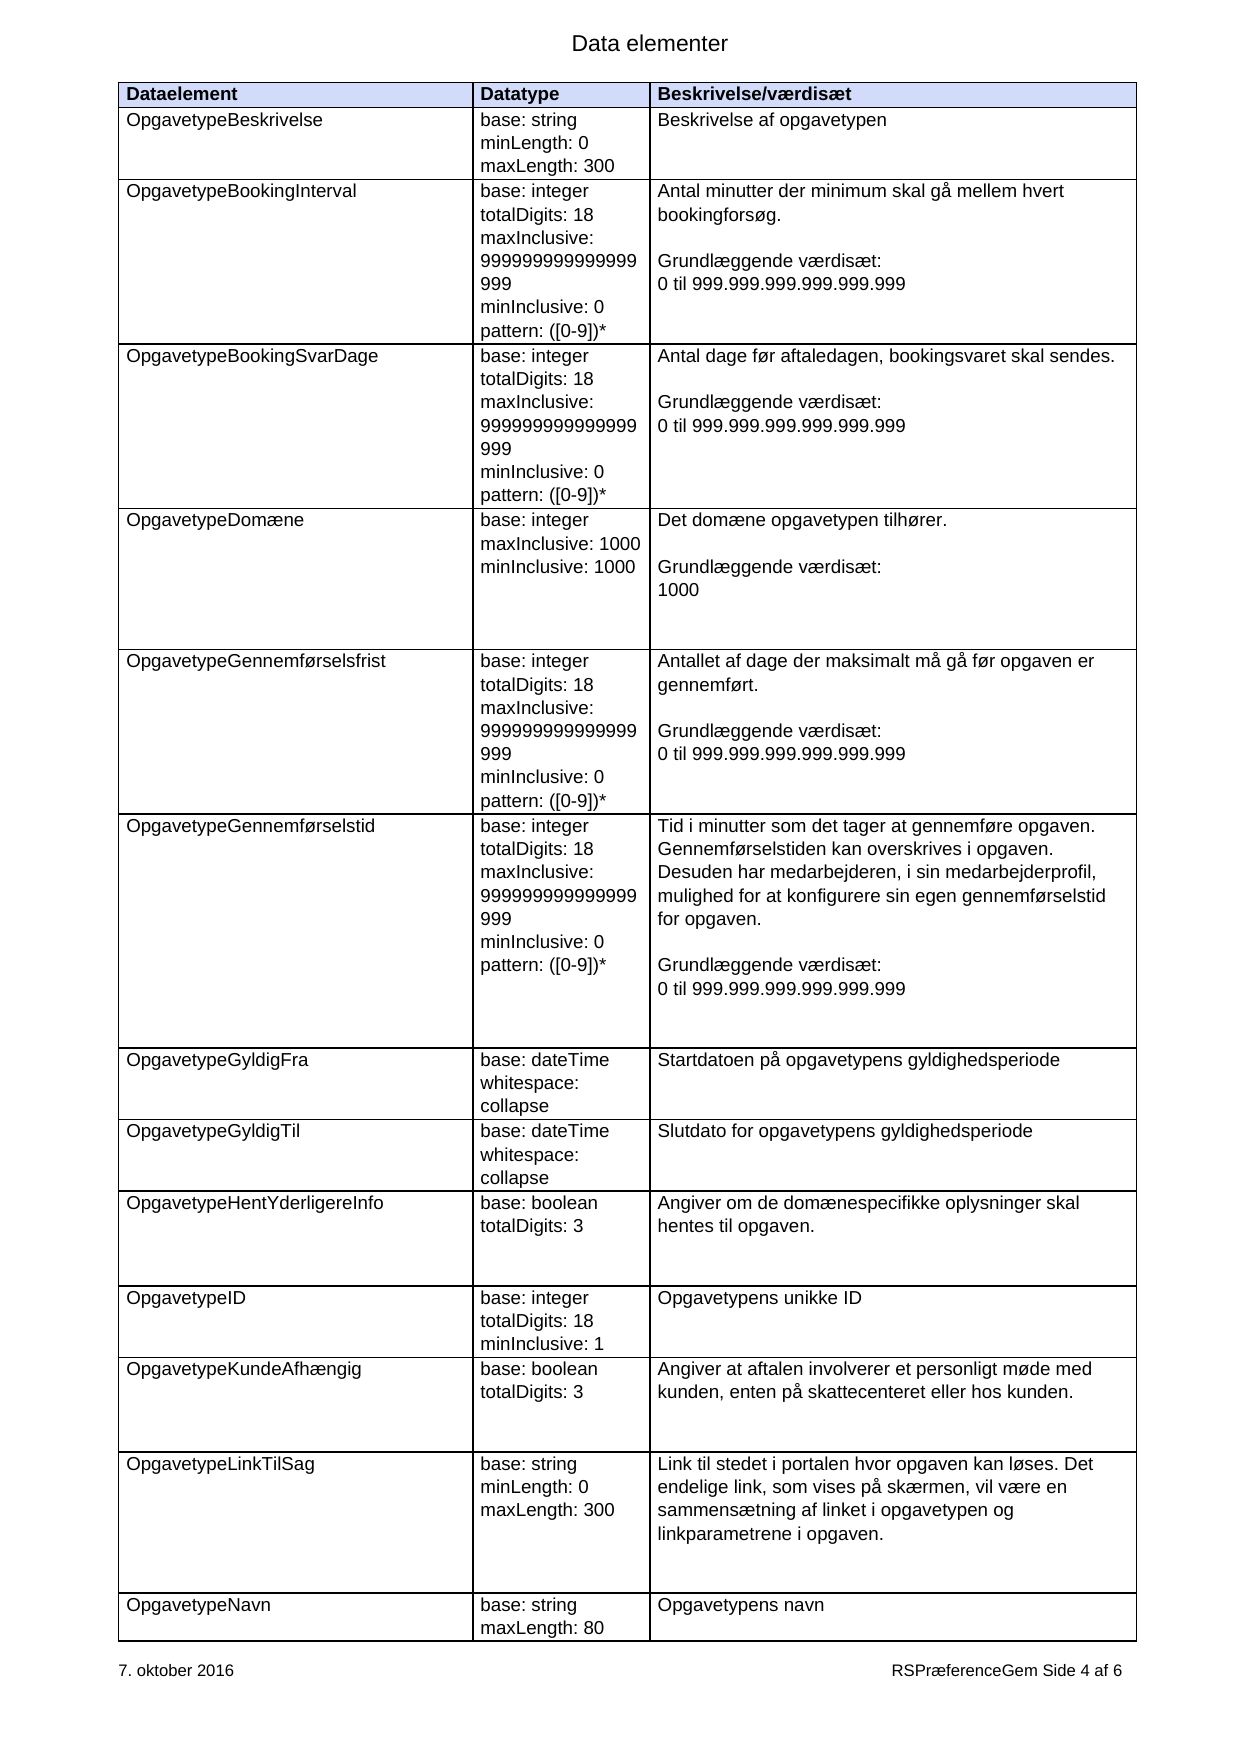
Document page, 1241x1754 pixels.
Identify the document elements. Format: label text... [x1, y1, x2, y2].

table_cell Det domæne opgavetypen tilhører. Grundlæggende værdisæt: 1000 [651, 509, 1136, 649]
table_cell base: boolean totalDigits: 3 [474, 1358, 649, 1451]
table_cell OpgavetypeGyldigTil [119, 1120, 472, 1190]
table_cell Startdatoen på opgavetypens gyldighedsperiode [651, 1049, 1136, 1119]
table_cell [474, 1594, 649, 1640]
table_cell base: string minLength: 0 maxLength: 300 [474, 1453, 649, 1592]
table_header Beskrivelse/værdisæt [651, 83, 1136, 107]
table_cell OpgavetypeID [119, 1287, 472, 1357]
table_cell OpgavetypeLinkTilSag [119, 1453, 472, 1592]
table_cell base: integer totalDigits: 18 minInclusive: 1 [474, 1287, 649, 1357]
table_cell Angiver at aftalen involverer et personligt møde med kunden, enten på skattecenteret eller hos kunden. [651, 1358, 1136, 1451]
table_cell base: string minLength: 0 maxLength: 300 [474, 108, 649, 178]
table_cell OpgavetypeNavn [119, 1594, 472, 1640]
table_cell Tid i minutter som det tager at gennemføre opgaven. Gennemførselstiden kan overskrives i opgaven. Desuden har medarbejderen, i sin medarbejderprofil, mulighed for at konfigurere sin egen gennemførselstid for opgaven. Grundlæggende værdisæt: 0 til 999.999.999.999.999.999 [651, 815, 1136, 1047]
table_cell OpgavetypeDomæne [119, 509, 472, 649]
table_cell Link til stedet i portalen hvor opgaven kan løses. Det endelige link, som vises på skærmen, vil være en sammensætning af linket i opgavetypen og linkparametrene i opgaven. [651, 1453, 1136, 1592]
table_cell Opgavetypens unikke ID [651, 1287, 1136, 1357]
table_cell Slutdato for opgavetypens gyldighedsperiode [651, 1120, 1136, 1190]
table_cell base: dateTime whitespace: collapse [474, 1120, 649, 1190]
table_cell Antal minutter der minimum skal gå mellem hvert bookingforsøg. Grundlæggende værdisæt: 0 til 999.999.999.999.999.999 [651, 180, 1136, 343]
table_cell OpgavetypeGennemførselsfrist [119, 650, 472, 813]
table_cell OpgavetypeHentYderligereInfo [119, 1192, 472, 1285]
table_cell Antallet af dage der maksimalt må gå før opgaven er gennemført. Grundlæggende værdisæt: 0 til 999.999.999.999.999.999 [651, 650, 1136, 813]
table_cell base: integer totalDigits: 18 maxInclusive: 999999999999999999 minInclusive: 0 pattern: ([0-9])* [474, 345, 649, 508]
table_cell OpgavetypeKundeAfhængig [119, 1358, 472, 1451]
table_cell OpgavetypeGyldigFra [119, 1049, 472, 1119]
table_cell base: integer totalDigits: 18 maxInclusive: 999999999999999999 minInclusive: 0 pattern: ([0-9])* [474, 650, 649, 813]
table_cell Antal dage før aftaledagen, bookingsvaret skal sendes. Grundlæggende værdisæt: 0 til 999.999.999.999.999.999 [651, 345, 1136, 508]
table_cell base: boolean totalDigits: 3 [474, 1192, 649, 1285]
table_cell Beskrivelse af opgavetypen [651, 108, 1136, 178]
table_cell OpgavetypeGennemførselstid [119, 815, 472, 1047]
table_header Dataelement [119, 83, 472, 107]
table_cell base: integer totalDigits: 18 maxInclusive: 999999999999999999 minInclusive: 0 pattern: ([0-9])* [474, 180, 649, 343]
table_header Datatype [474, 83, 649, 107]
table_cell OpgavetypeBookingSvarDage [119, 345, 472, 508]
table_cell OpgavetypeBeskrivelse [119, 108, 472, 178]
table_cell Opgavetypens navn [651, 1594, 1136, 1640]
table_cell OpgavetypeBookingInterval [119, 180, 472, 343]
table_cell base: dateTime whitespace: collapse [474, 1049, 649, 1119]
table_cell base: integer maxInclusive: 1000 minInclusive: 1000 [474, 509, 649, 649]
table_cell Angiver om de domænespecifikke oplysninger skal hentes til opgaven. [651, 1192, 1136, 1285]
table_cell base: integer totalDigits: 18 maxInclusive: 999999999999999999 minInclusive: 0 pattern: ([0-9])* [474, 815, 649, 1047]
